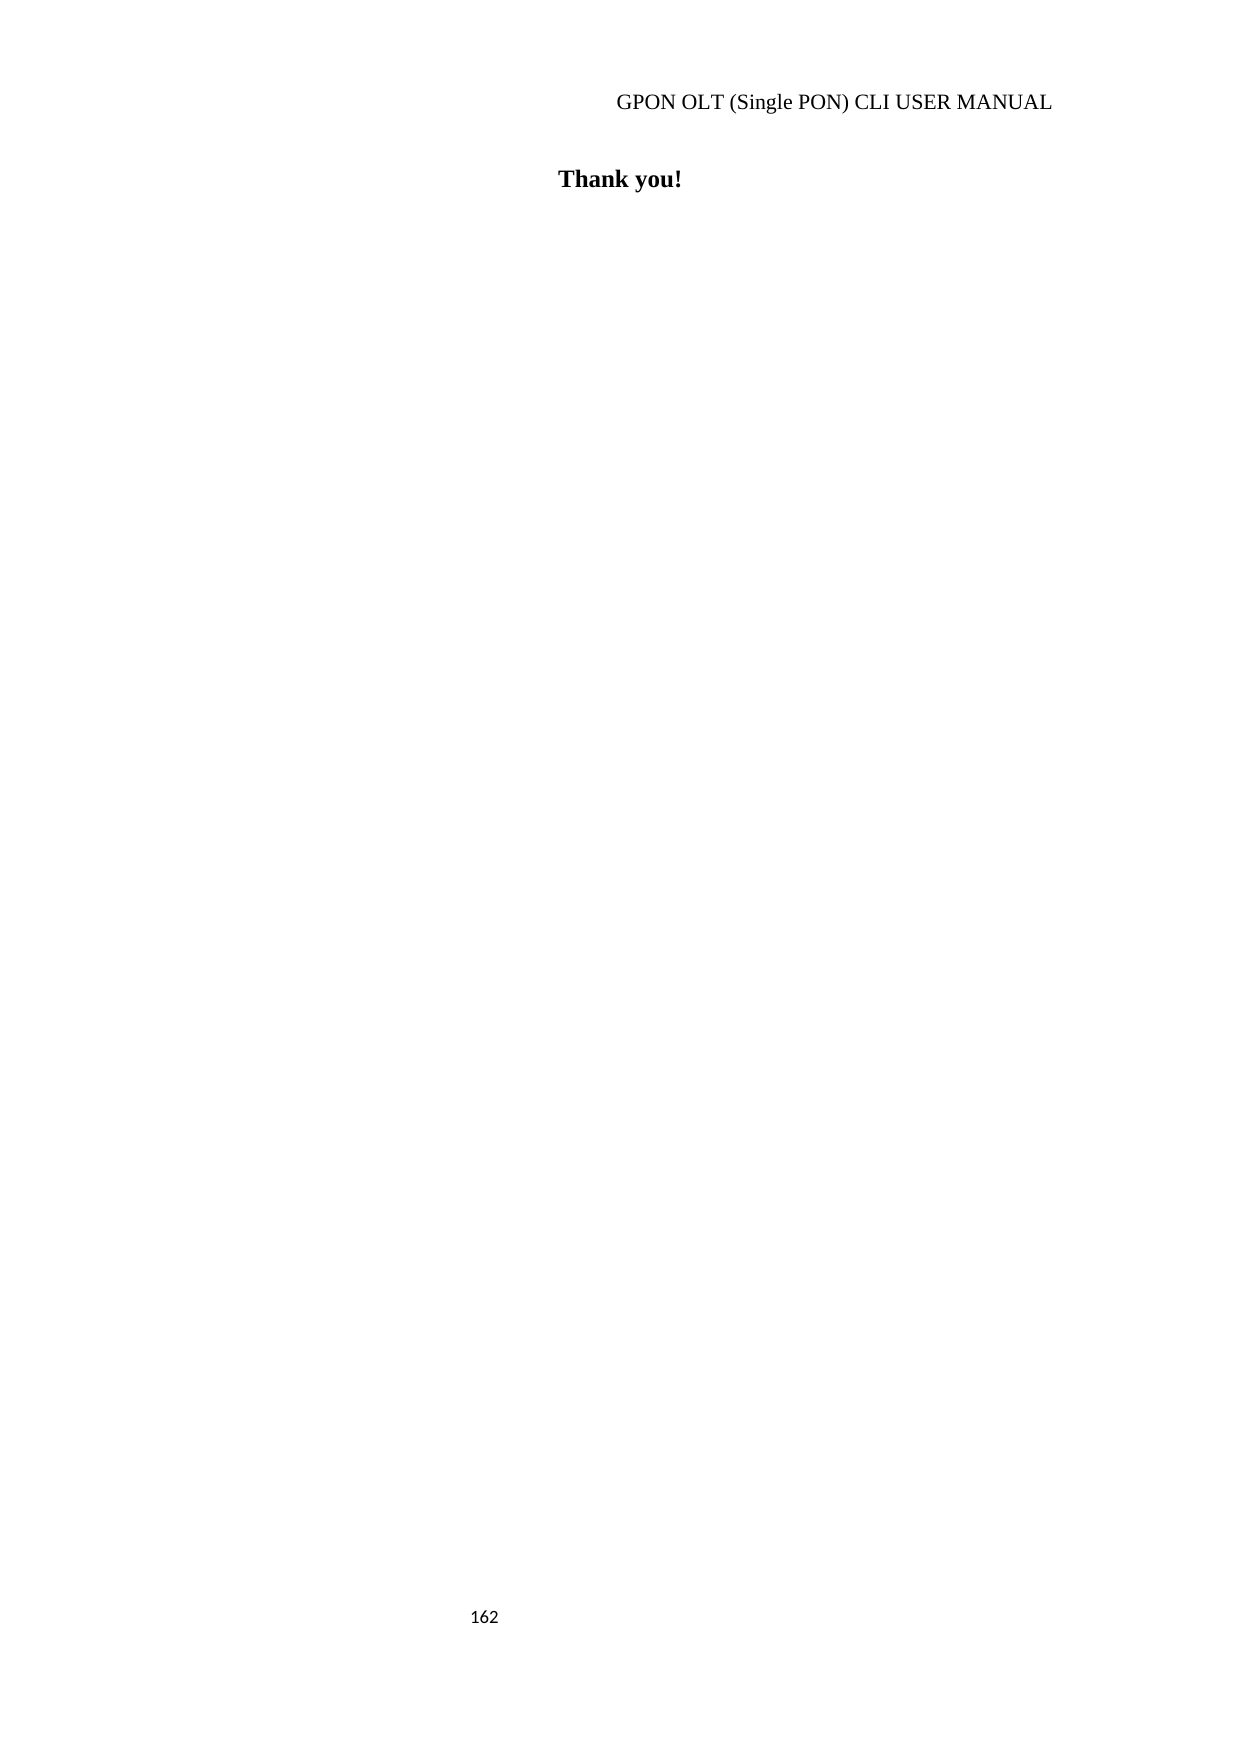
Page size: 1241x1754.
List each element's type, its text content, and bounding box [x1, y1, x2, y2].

text Thank you! [187, 162, 1053, 194]
